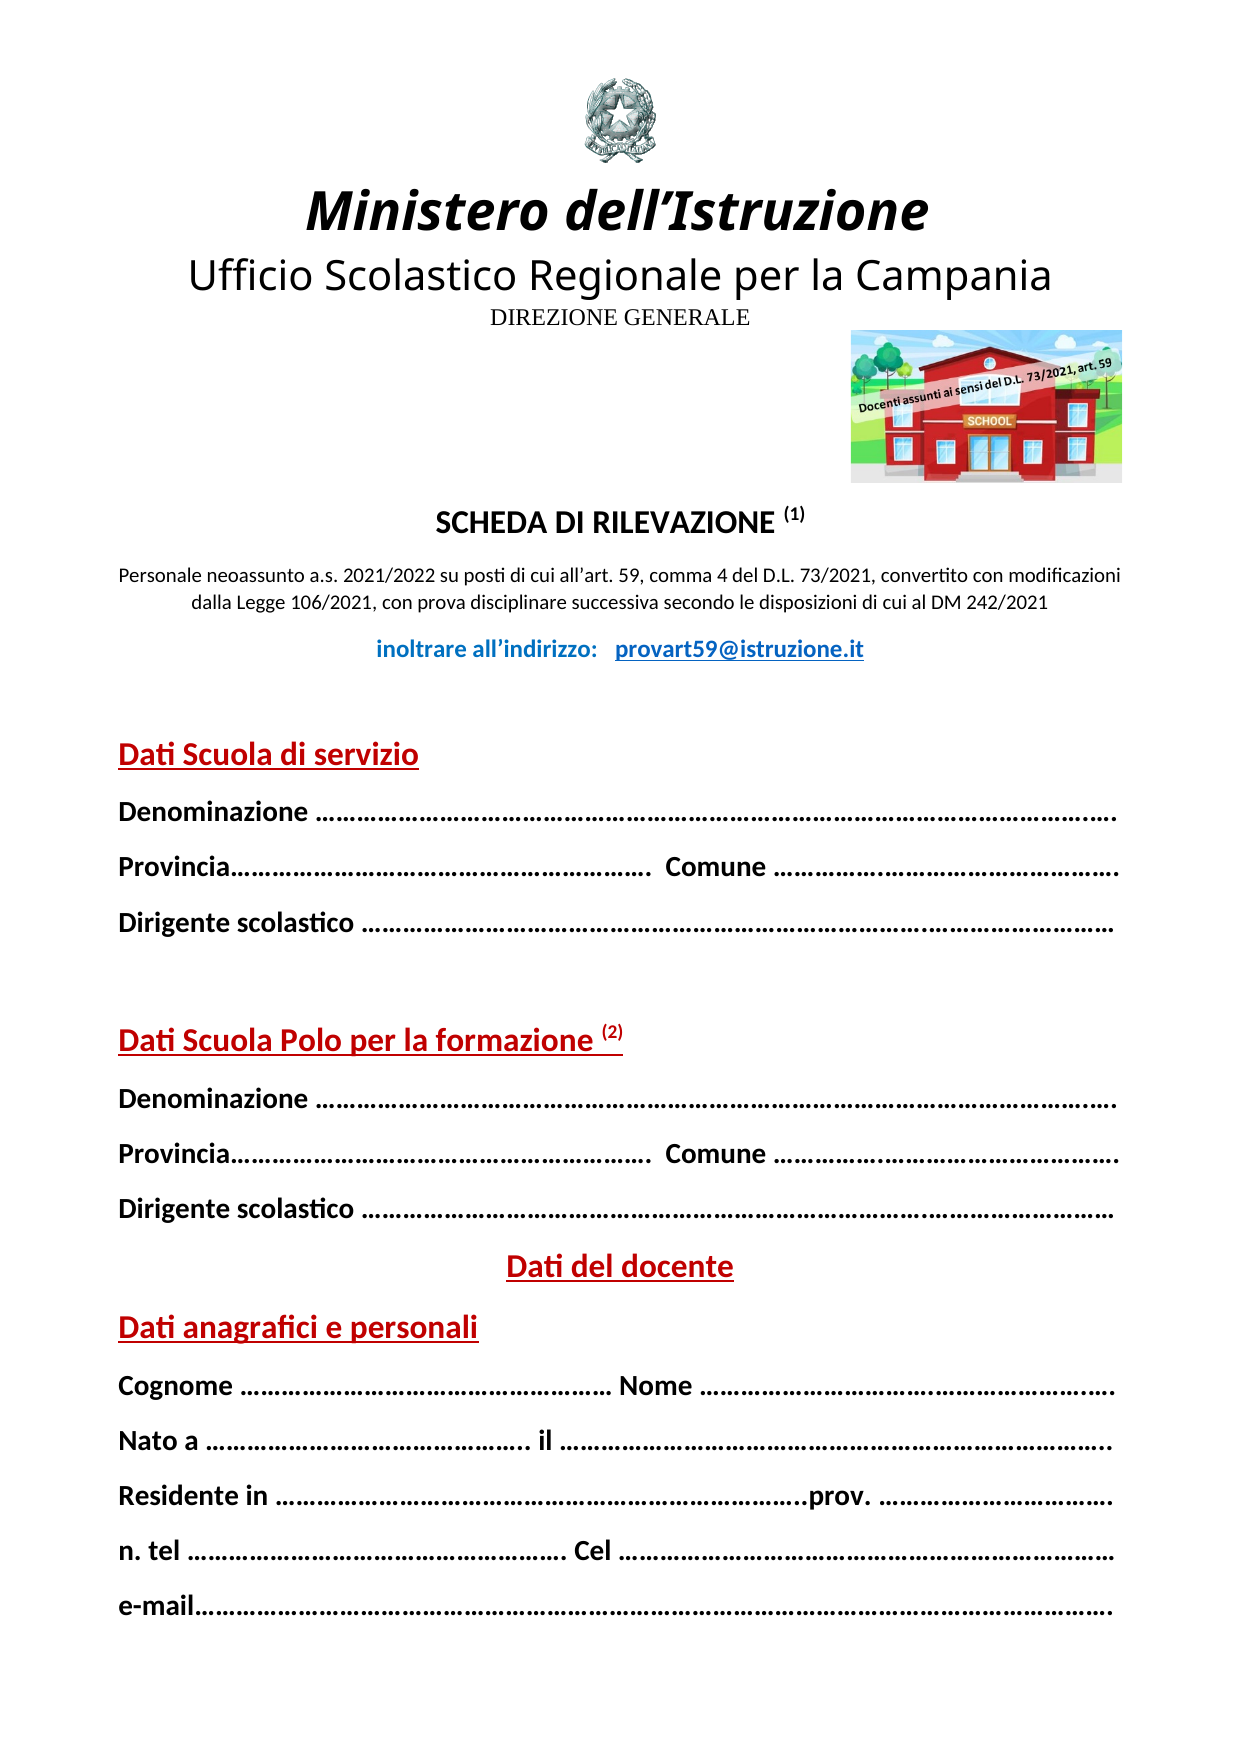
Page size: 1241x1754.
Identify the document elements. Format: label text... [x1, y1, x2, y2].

text Dati del docente [118, 1245, 1122, 1286]
text e-mail……………………………………………………………………………………………………………………. [118, 1587, 1122, 1623]
text SCHEDA DI RILEVAZIONE (1) [118, 502, 1122, 542]
text Dirigente scolastico ……………………………………………………………………….……………………… [118, 904, 1122, 939]
text Nato a ……………………………………….. il …………………………………………………………………….. [118, 1422, 1122, 1457]
text Dirigente scolastico ……………………………………………………………………….……………………… [118, 1190, 1122, 1226]
text Provincia……………………………………………………. Comune …………….……………………………. [118, 1135, 1122, 1171]
text inoltrare all’indirizzo: provart59@istruzione.it [118, 634, 1122, 664]
picture [571, 73, 670, 173]
text Denominazione ………………………………………………………………………………………………….…. [118, 1080, 1122, 1116]
text n. tel ………………………………………………. Cel ……………………………………………………………… [118, 1532, 1122, 1567]
text Denominazione ………………………………………………………………………………………………….…. [118, 793, 1122, 829]
text Dati anagrafici e personali [118, 1306, 1122, 1347]
picture [850, 330, 1123, 483]
text Provincia……………………………………………………. Comune …………….……………………………. [118, 848, 1122, 884]
text Cognome ……………………………………………… Nome …………………………….………………….…. [118, 1367, 1122, 1402]
text Dati Scuola Polo per la formazione (2) [118, 1019, 1122, 1060]
text Personale neoassunto a.s. 2021/2022 su posti di cui all’art. 59, comma 4 del D.L. 73/2021, convertito con modificazioni dalla Legge 106/2021, con prova disciplinare successiva secondo le disposizioni di cui al DM 242/2021 [118, 562, 1122, 615]
text Dati Scuola di servizio [118, 733, 1122, 773]
text Residente in …………………………………………………………………..prov. ……………………………. [118, 1477, 1122, 1512]
